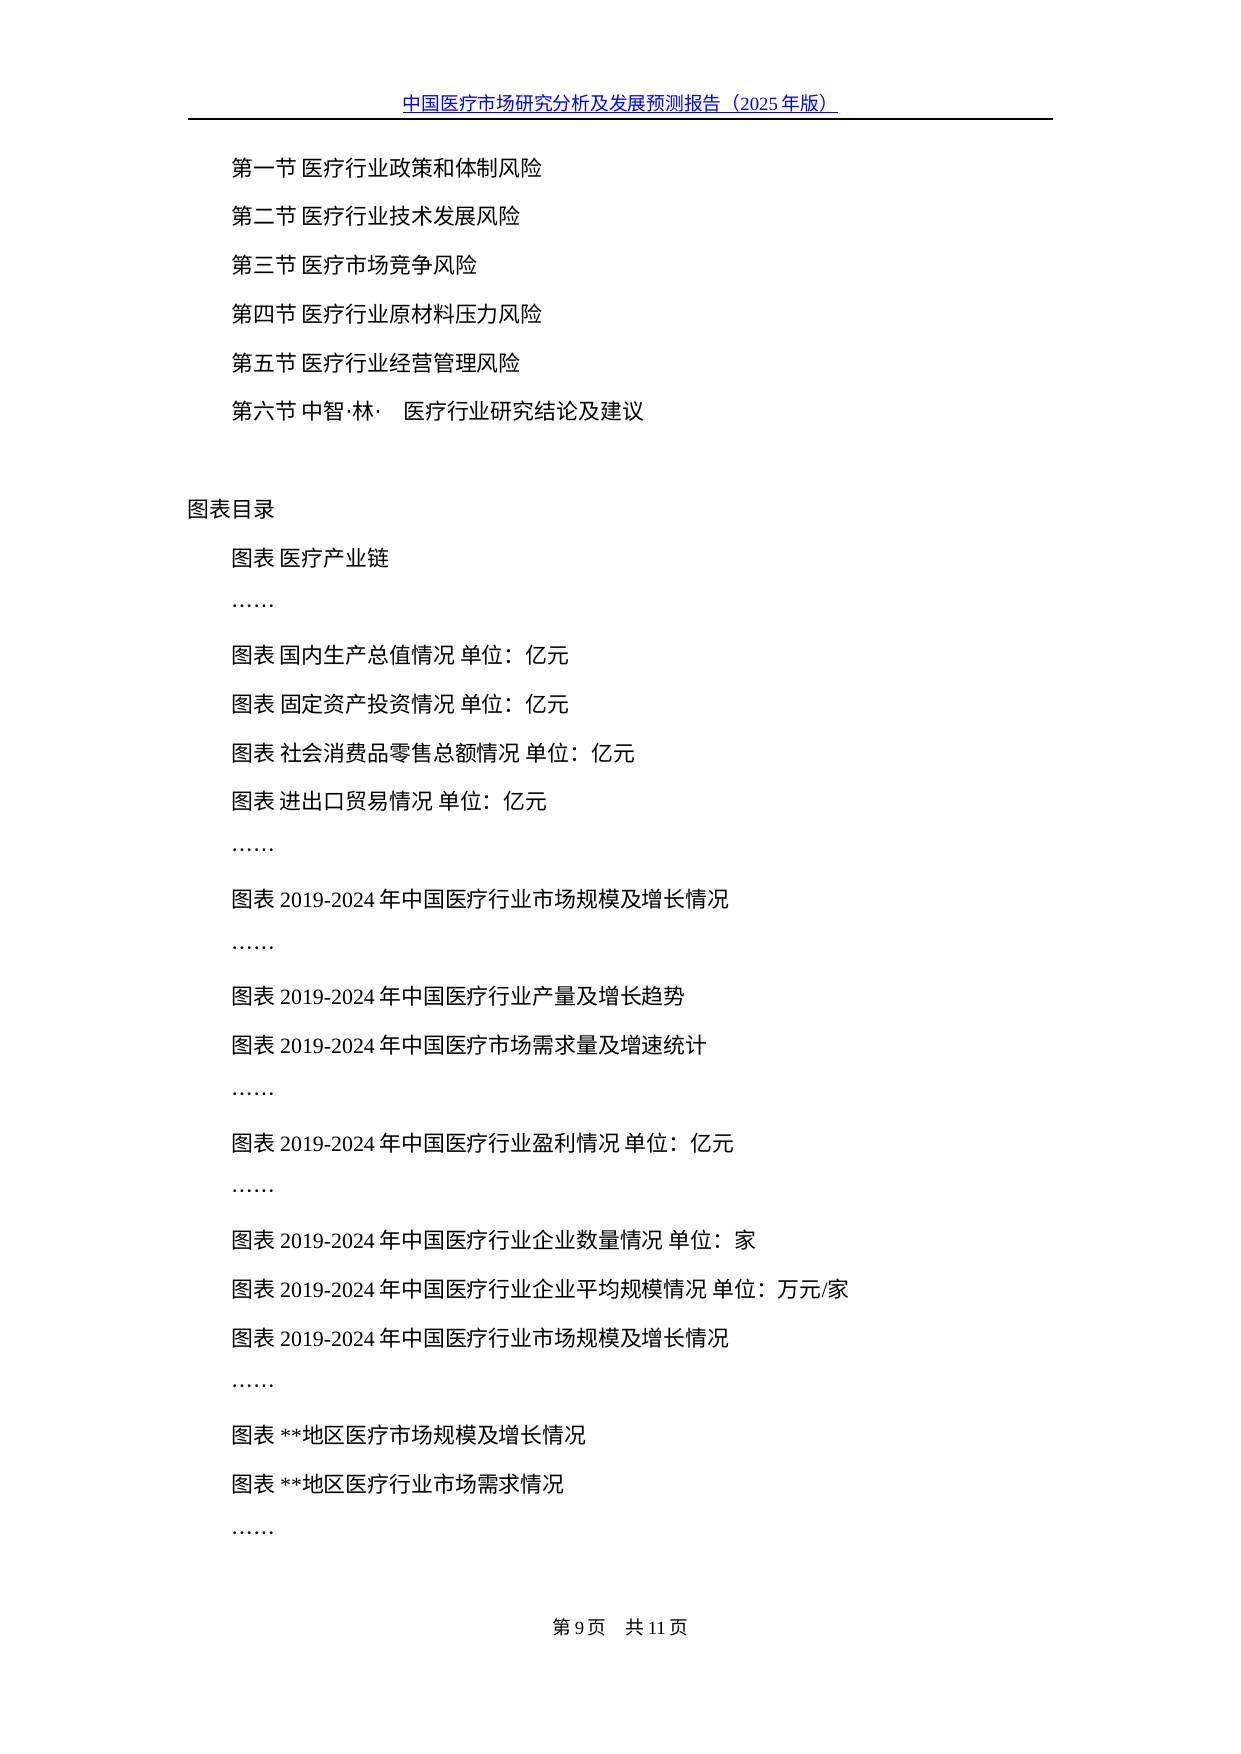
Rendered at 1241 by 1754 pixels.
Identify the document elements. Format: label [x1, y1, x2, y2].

text [187, 150, 1053, 1548]
